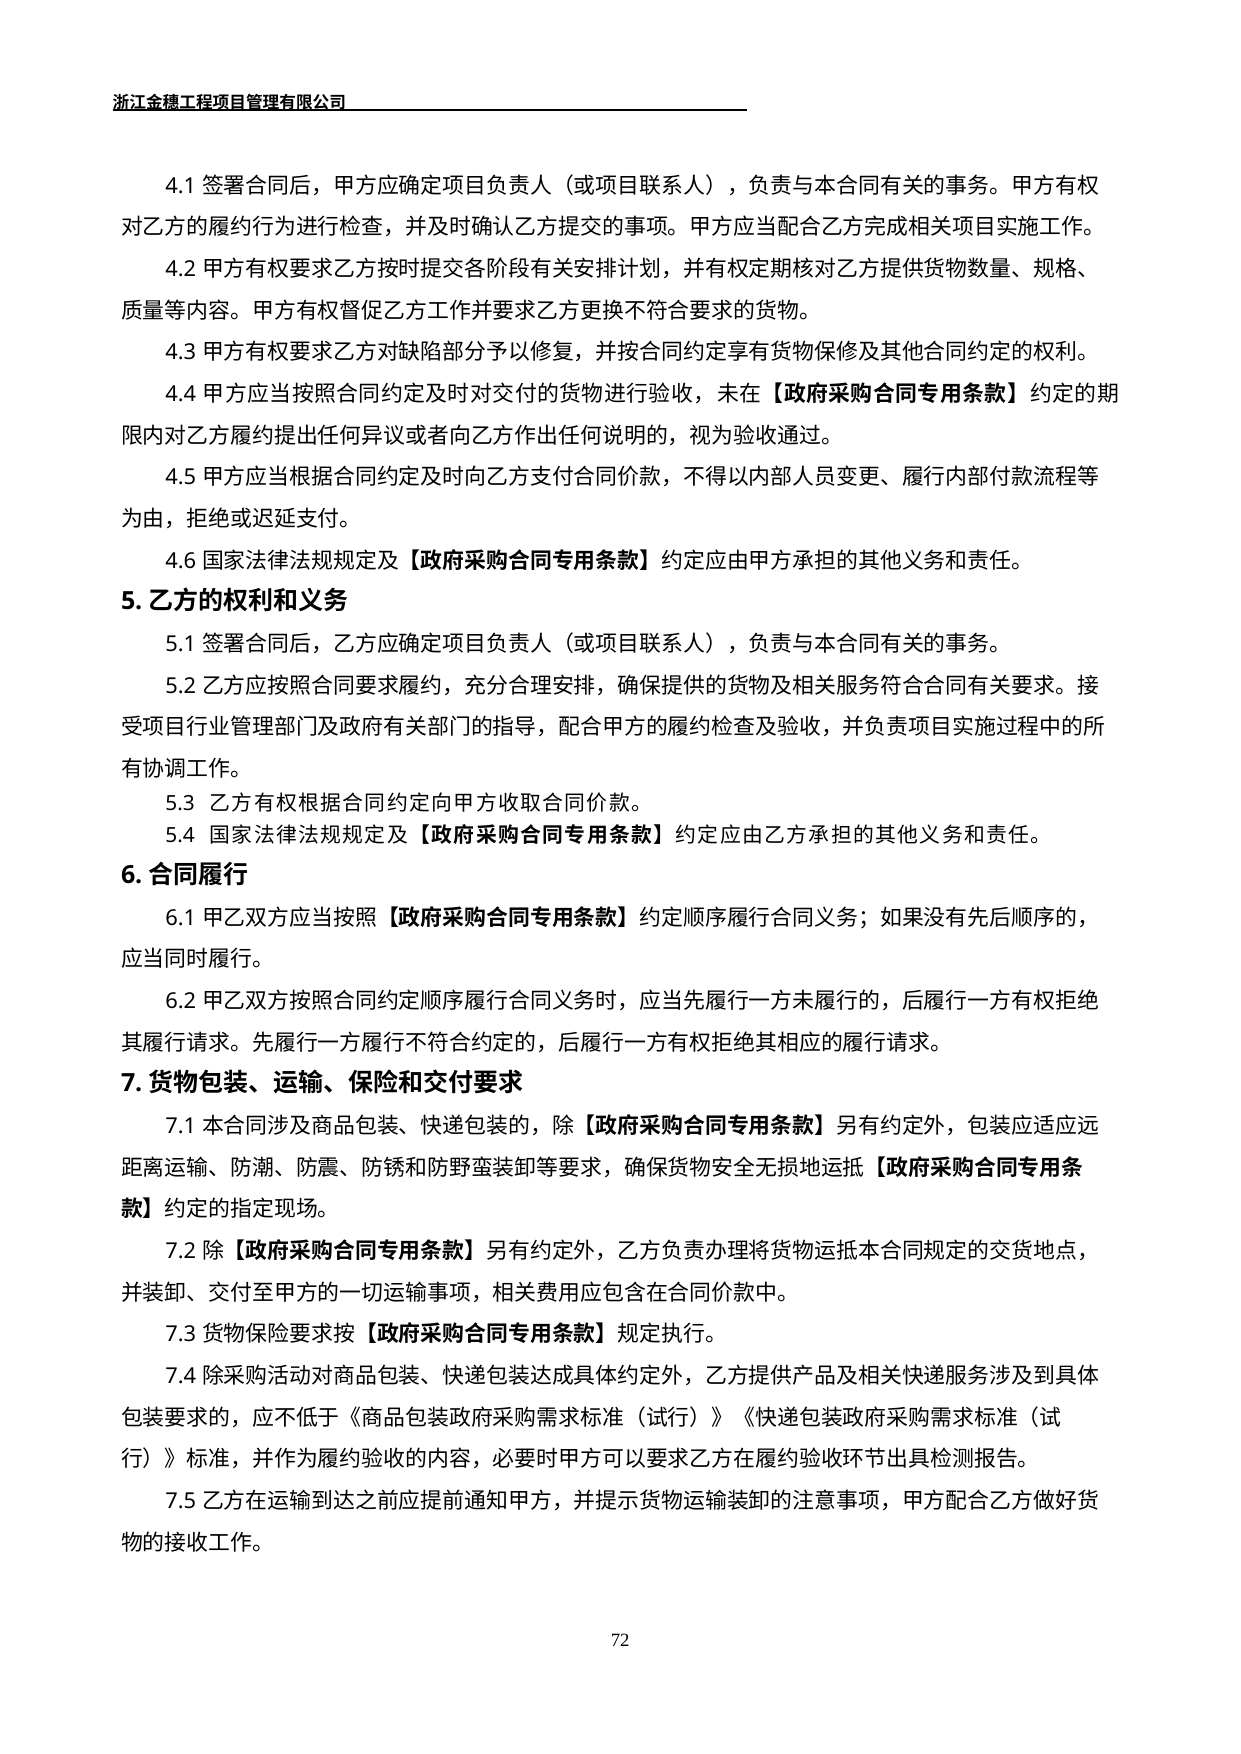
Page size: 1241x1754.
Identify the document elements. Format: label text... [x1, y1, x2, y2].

text 5.4国家法律法规规定及【政府采购合同专用条款】约定应由乙方承担的其他义务和责任。 [121, 817, 1119, 850]
text 7.1 本合同涉及商品包装、快递包装的，除【政府采购合同专用条款】另有约定外，包装应适应远距离运输、防潮、防震、防锈和防野蛮装卸等要求，确保货物安全无损地运抵【政府采购合同专用条款】约定的指定现场。 [121, 1100, 1119, 1225]
text 4.2 甲方有权要求乙方按时提交各阶段有关安排计划，并有权定期核对乙方提供货物数量、规格、质量等内容。甲方有权督促乙方工作并要求乙方更换不符合要求的货物。 [121, 243, 1119, 326]
text 7.2 除【政府采购合同专用条款】另有约定外，乙方负责办理将货物运抵本合同规定的交货地点，并装卸、交付至甲方的一切运输事项，相关费用应包含在合同价款中。 [121, 1225, 1119, 1308]
text 5.3乙方有权根据合同约定向甲方收取合同价款。 [121, 785, 1119, 817]
text 5. 乙方的权利和义务 [121, 576, 1119, 618]
text 7.3 货物保险要求按【政府采购合同专用条款】规定执行。 [121, 1308, 1119, 1350]
list 合同履行 [121, 850, 1119, 892]
text 7.4 除采购活动对商品包装、快递包装达成具体约定外，乙方提供产品及相关快递服务涉及到具体包装要求的，应不低于《商品包装政府采购需求标准（试行）》《快递包装政府采购需求标准（试行）》标准，并作为履约验收的内容，必要时甲方可以要求乙方在履约验收环节出具检测报告。 [121, 1350, 1119, 1475]
text 7. 货物包装、运输、保险和交付要求 [121, 1058, 1119, 1100]
text 4.5 甲方应当根据合同约定及时向乙方支付合同价款，不得以内部人员变更、履行内部付款流程等为由，拒绝或迟延支付。 [121, 451, 1119, 535]
text 4.6 国家法律法规规定及【政府采购合同专用条款】约定应由甲方承担的其他义务和责任。 [121, 535, 1119, 576]
text 4.4 甲方应当按照合同约定及时对交付的货物进行验收，未在【政府采购合同专用条款】约定的期限内对乙方履约提出任何异议或者向乙方作出任何说明的，视为验收通过。 [121, 368, 1119, 451]
text 4.1 签署合同后，甲方应确定项目负责人（或项目联系人），负责与本合同有关的事务。甲方有权对乙方的履约行为进行检查，并及时确认乙方提交的事项。甲方应当配合乙方完成相关项目实施工作。 [121, 160, 1119, 243]
text 5.1 签署合同后，乙方应确定项目负责人（或项目联系人），负责与本合同有关的事务。 [121, 618, 1119, 660]
text 6.2 甲乙双方按照合同约定顺序履行合同义务时，应当先履行一方未履行的，后履行一方有权拒绝其履行请求。先履行一方履行不符合约定的，后履行一方有权拒绝其相应的履行请求。 [121, 975, 1119, 1058]
text 6.1 甲乙双方应当按照【政府采购合同专用条款】约定顺序履行合同义务；如果没有先后顺序的，应当同时履行。 [121, 892, 1119, 975]
text 4.3 甲方有权要求乙方对缺陷部分予以修复，并按合同约定享有货物保修及其他合同约定的权利。 [121, 326, 1119, 368]
text 7.5 乙方在运输到达之前应提前通知甲方，并提示货物运输装卸的注意事项，甲方配合乙方做好货物的接收工作。 [121, 1475, 1119, 1558]
text 5.2 乙方应按照合同要求履约，充分合理安排，确保提供的货物及相关服务符合合同有关要求。接受项目行业管理部门及政府有关部门的指导，配合甲方的履约检查及验收，并负责项目实施过程中的所有协调工作。 [121, 660, 1119, 785]
